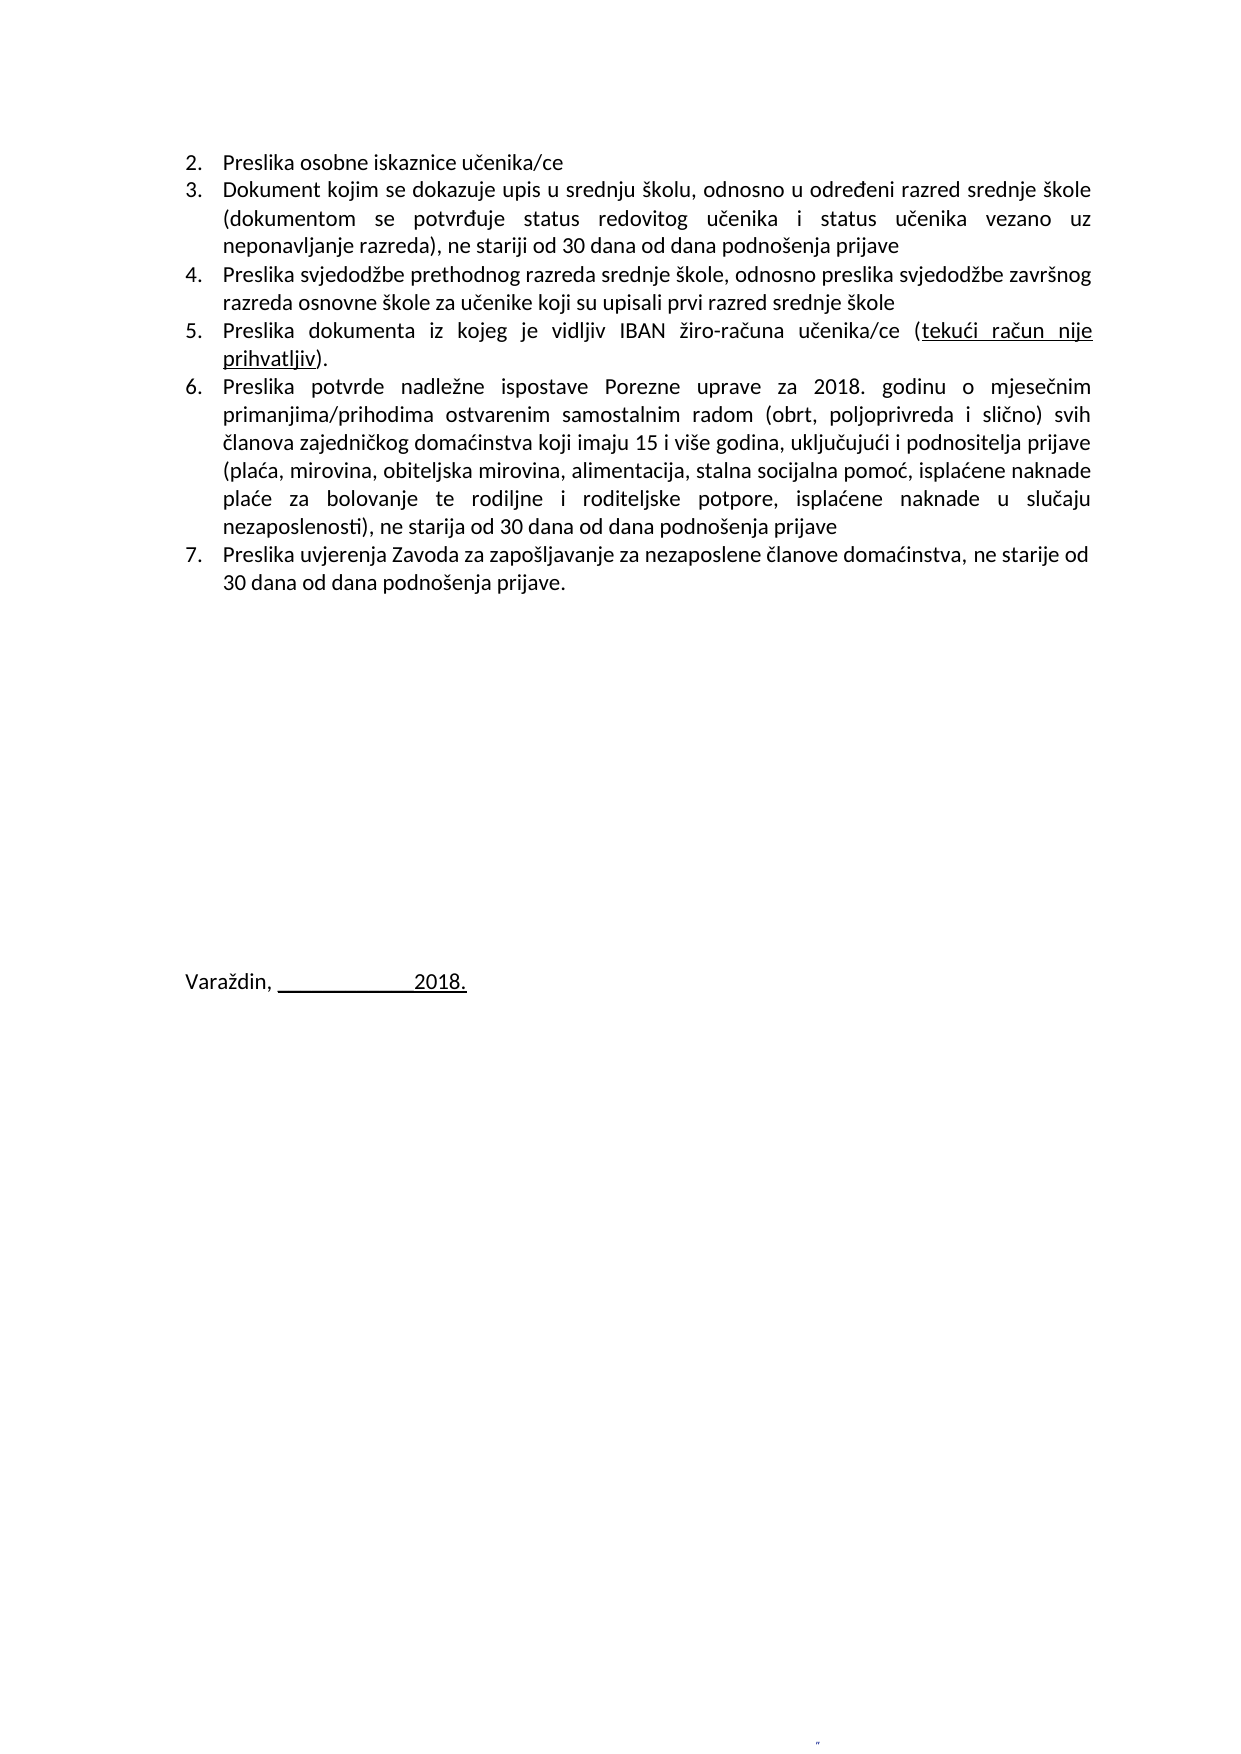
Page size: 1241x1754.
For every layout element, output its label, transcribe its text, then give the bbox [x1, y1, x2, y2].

list Preslika potvrde nadležne ispostave Porezne uprave za 2018. godinu o mjesečnim primanjima/prihodima ostvarenim samostalnim radom (obrt, poljoprivreda i slično) svih članova zajedničkog domaćinstva koji imaju 15 i više godina, uključujući i podnositelja prijave (plaća, mirovina, obiteljska mirovina, alimentacija, stalna socijalna pomoć, isplaćene naknade plaće za bolovanje te rodiljne i roditeljske potpore, isplaćene naknade u slučaju nezaposlenosti), ne starija od 30 dana od dana podnošenja prijave [185, 372, 1093, 540]
list Preslika uvjerenja Zavoda za zapošljavanje za nezaposlene članove domaćinstva, ne starije od 30 dana od dana podnošenja prijave. [185, 540, 1093, 596]
list Preslika svjedodžbe prethodnog razreda srednje škole, odnosno preslika svjedodžbe završnog razreda osnovne škole za učenike koji su upisali prvi razred srednje škole [185, 260, 1093, 316]
list Preslika osobne iskaznice učenika/ce [185, 148, 1093, 176]
text Varaždin, ____________2018. [185, 967, 1093, 995]
list Dokument kojim se dokazuje upis u srednju školu, odnosno u određeni razred srednje škole (dokumentom se potvrđuje status redovitog učenika i status učenika vezano uz neponavljanje razreda), ne stariji od 30 dana od dana podnošenja prijave [185, 176, 1093, 260]
list Preslika dokumenta iz kojeg je vidljiv IBAN žiro-računa učenika/ce (tekući račun nije prihvatljiv). [185, 316, 1093, 372]
